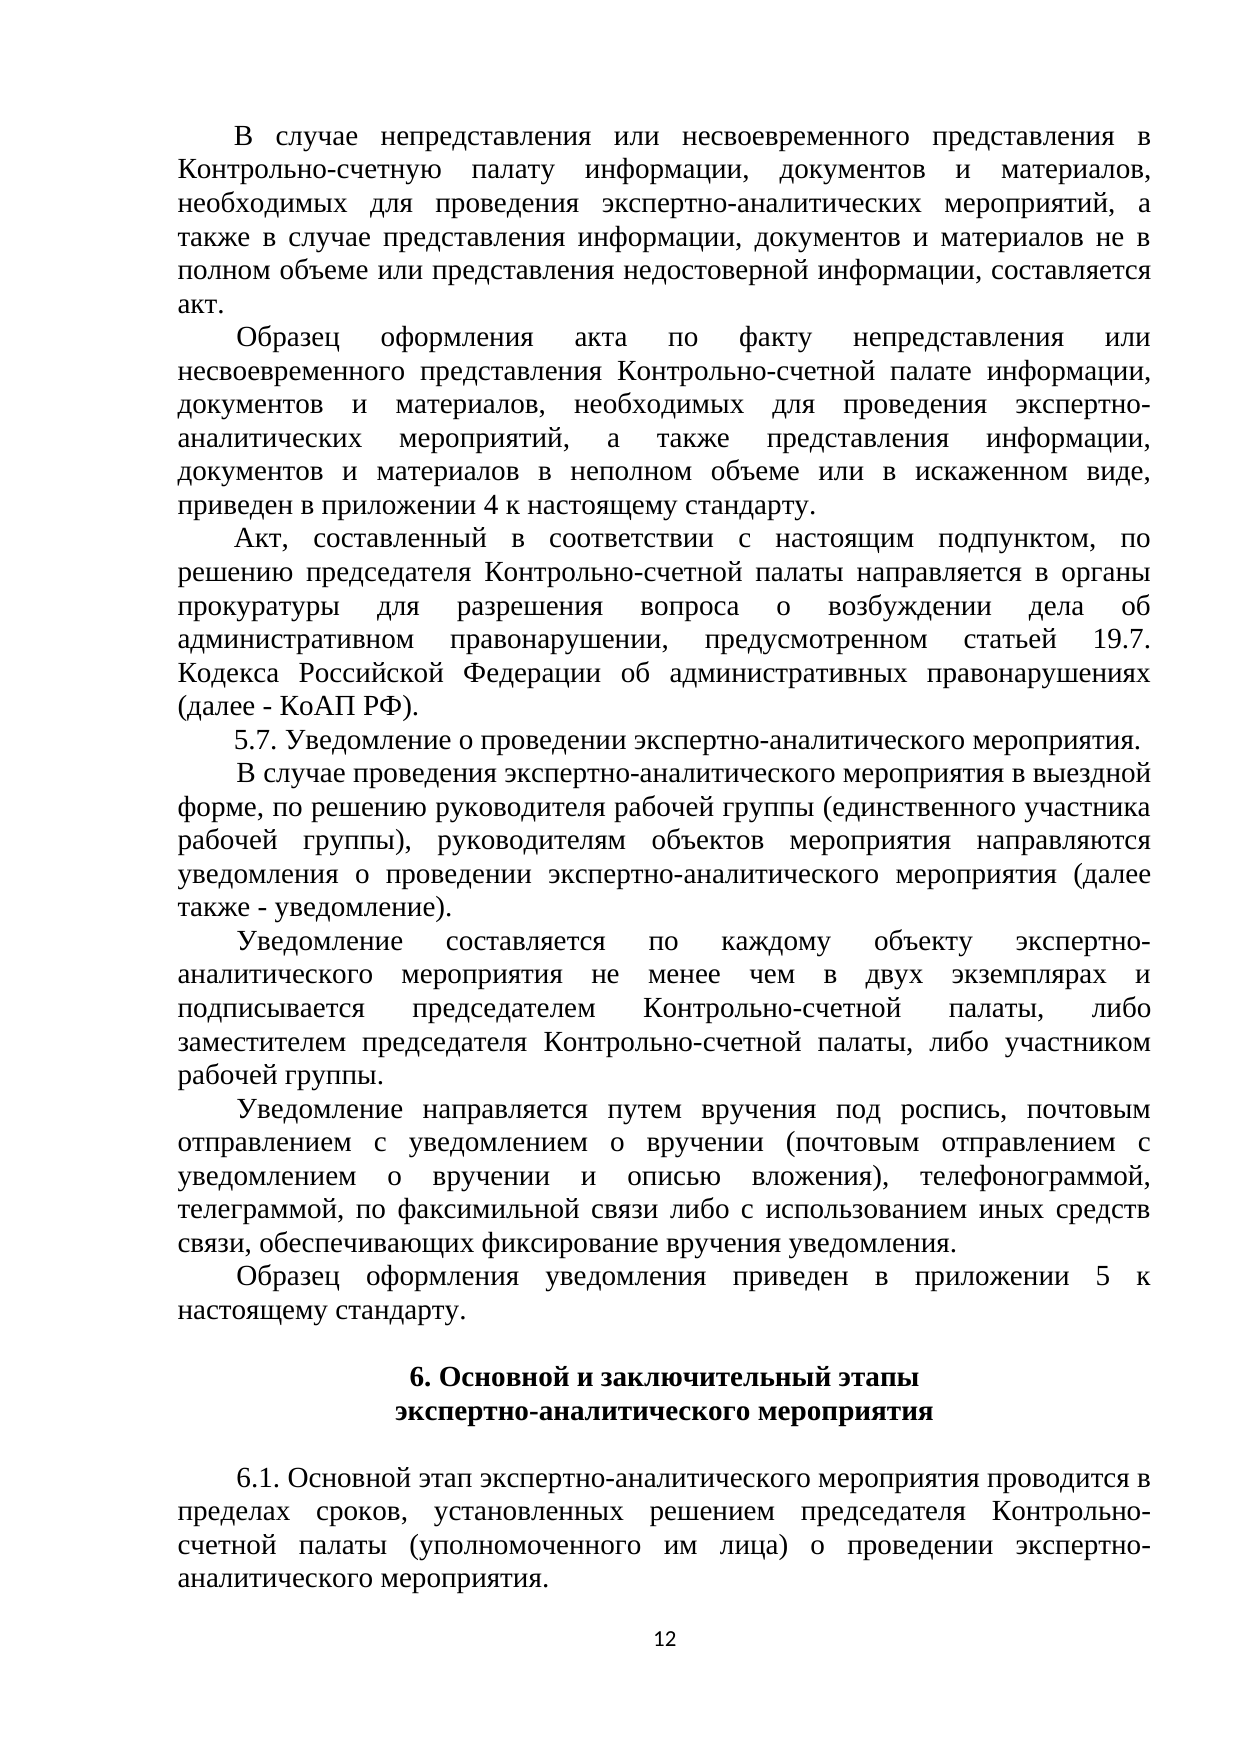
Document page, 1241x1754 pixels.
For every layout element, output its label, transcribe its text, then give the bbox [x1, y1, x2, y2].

text Уведомление составляется по каждому объекту экспертно-аналитического мероприятия не менее чем в двух экземплярах и подписывается председателем Контрольно-счетной палаты, либо заместителем председателя Контрольно-счетной палаты, либо участником рабочей группы. [177, 923, 1152, 1091]
text 6.1. Основной этап экспертно-аналитического мероприятия проводится в пределах сроков, установленных решением председателя Контрольно-счетной палаты (уполномоченного им лица) о проведении экспертно-аналитического мероприятия. [177, 1460, 1152, 1594]
text экспертно-аналитического мероприятия [177, 1393, 1152, 1426]
text Образец оформления акта по факту непредставления или несвоевременного представления Контрольно-счетной палате информации, документов и материалов, необходимых для проведения экспертно-аналитических мероприятий, а также представления информации, документов и материалов в неполном объеме или в искаженном виде, приведен в приложении 4 к настоящему стандарту. [177, 319, 1152, 521]
text 5.7. Уведомление о проведении экспертно-аналитического мероприятия. [177, 722, 1152, 755]
text 6. Основной и заключительный этапы [177, 1359, 1152, 1393]
text В случае непредставления или несвоевременного представления в Контрольно-счетную палату информации, документов и материалов, необходимых для проведения экспертно-аналитических мероприятий, а также в случае представления информации, документов и материалов не в полном объеме или представления недостоверной информации, составляется акт. [177, 118, 1152, 319]
text В случае проведения экспертно-аналитического мероприятия в выездной форме, по решению руководителя рабочей группы (единственного участника рабочей группы), руководителям объектов мероприятия направляются уведомления о проведении экспертно-аналитического мероприятия (далее также - уведомление). [177, 755, 1152, 923]
text Уведомление направляется путем вручения под роспись, почтовым отправлением с уведомлением о вручении (почтовым отправлением с уведомлением о вручении и описью вложения), телефонограммой, телеграммой, по факсимильной связи либо с использованием иных средств связи, обеспечивающих фиксирование вручения уведомления. [177, 1091, 1152, 1258]
text Акт, составленный в соответствии с настоящим подпунктом, по решению председателя Контрольно-счетной палаты направляется в органы прокуратуры для разрешения вопроса о возбуждении дела об административном правонарушении, предусмотренном статьей 19.7. Кодекса Российской Федерации об административных правонарушениях (далее - КоАП РФ). [177, 521, 1152, 722]
text Образец оформления уведомления приведен в приложении 5 к настоящему стандарту. [177, 1258, 1152, 1326]
